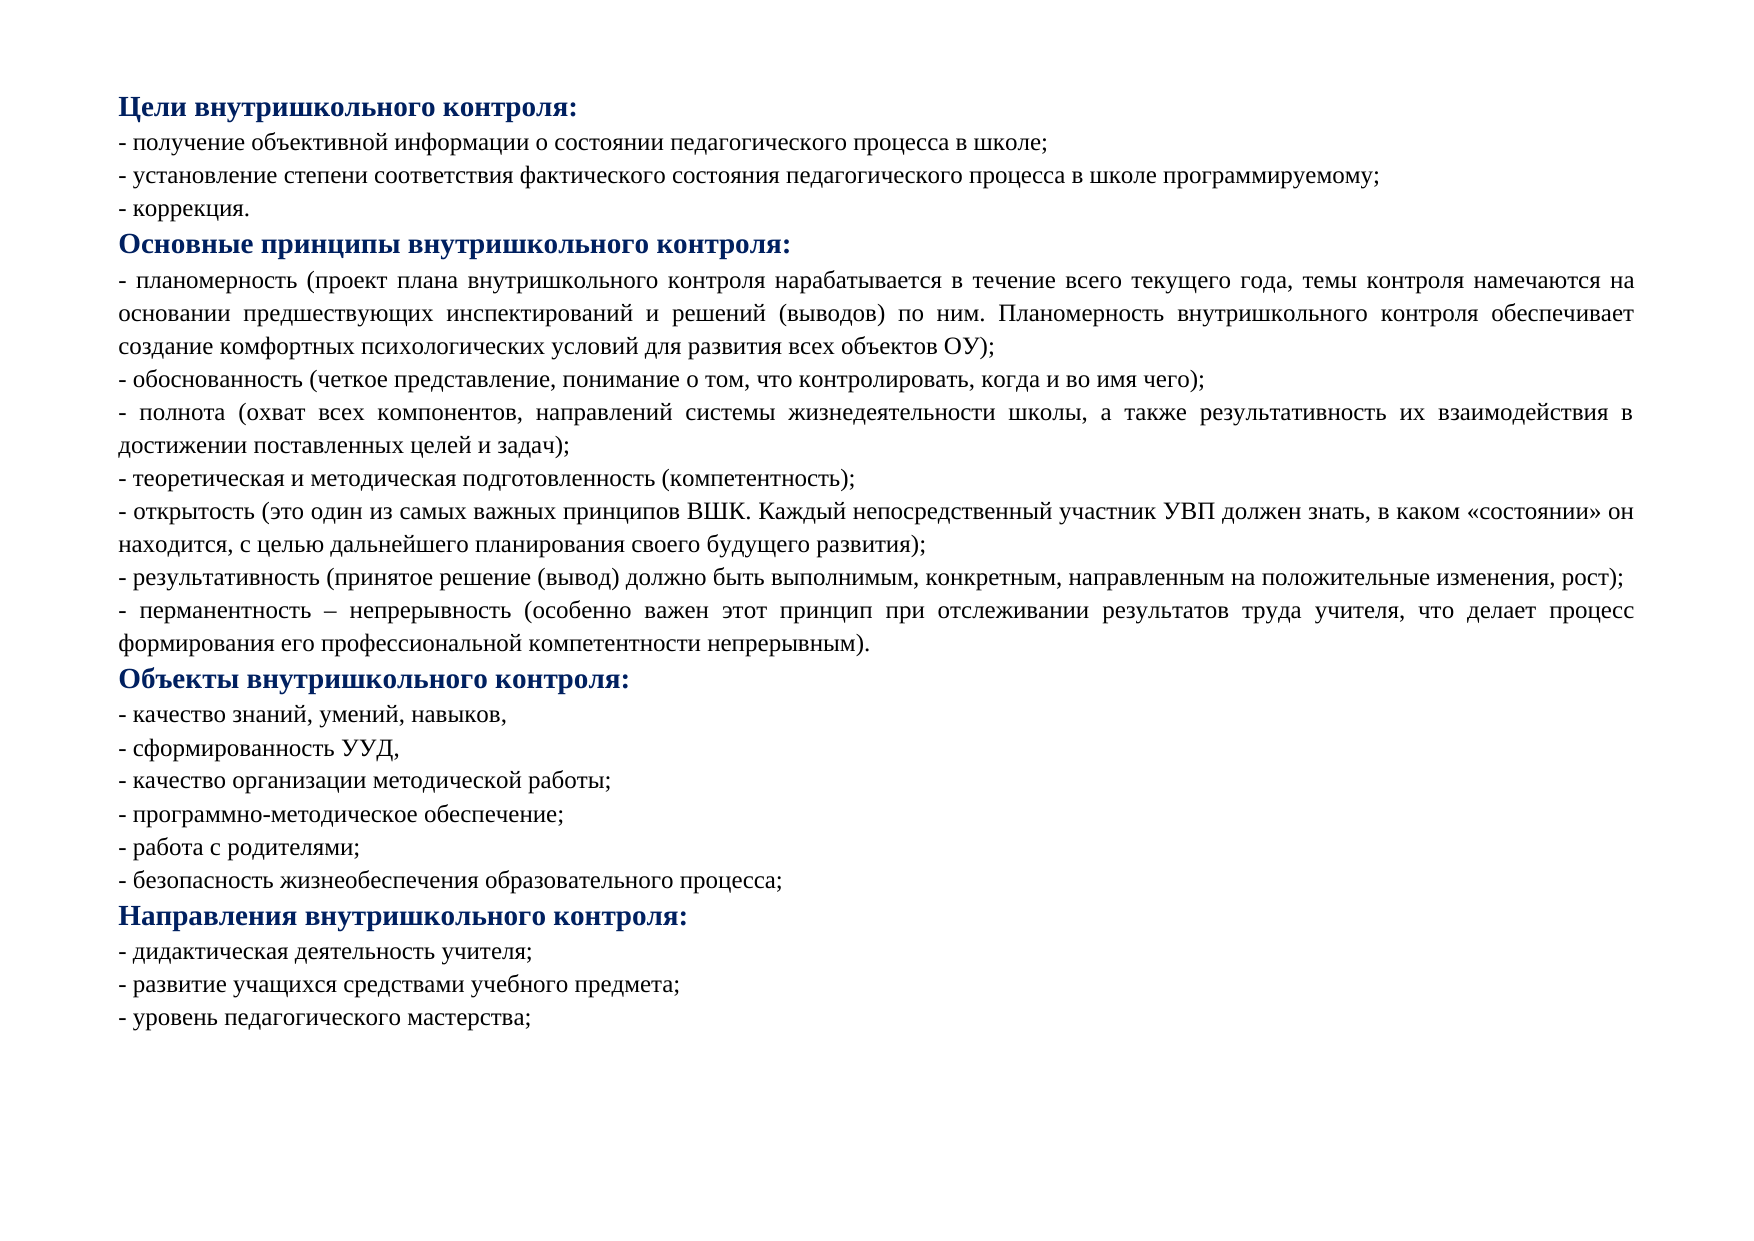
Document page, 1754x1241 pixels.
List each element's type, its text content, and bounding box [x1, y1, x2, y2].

text Объекты внутришкольного контроля: [118, 661, 1636, 694]
text Основные принципы внутришкольного контроля: [118, 226, 1636, 260]
text - результативность (принятое решение (вывод) должно быть выполнимым, конкретным, направленным на положительные изменения, рост); [118, 562, 1636, 591]
text - планомерность (проект плана внутришкольного контроля нарабатывается в течение всего текущего года, темы контроля намечаются на основании предшествующих инспектирований и решений (выводов) по ним. Планомерность внутришкольного контроля обеспечивает создание комфортных психологических условий для развития всех объектов ОУ); [118, 265, 1636, 359]
text - установление степени соответствия фактического состояния педагогического процесса в школе программируемому; [118, 160, 1636, 189]
text - теоретическая и методическая подготовленность (компетентность); [118, 463, 1636, 492]
text - развитие учащихся средствами учебного предмета; [118, 969, 1636, 998]
text Цели внутришкольного контроля: [118, 89, 1636, 122]
text - открытость (это один из самых важных принципов ВШК. Каждый непосредственный участник УВП должен знать, в каком «состоянии» он находится, с целью дальнейшего планирования своего будущего развития); [118, 496, 1636, 558]
text - получение объективной информации о состоянии педагогического процесса в школе; [118, 127, 1636, 156]
text - сформированность УУД, [118, 733, 1636, 761]
text - уровень педагогического мастерства; [118, 1002, 1636, 1031]
text - полнота (охват всех компонентов, направлений системы жизнедеятельности школы, а также результативность их взаимодействия в достижении поставленных целей и задач); [118, 397, 1636, 459]
text - программно-методическое обеспечение; [118, 799, 1636, 827]
text - качество организации методической работы; [118, 766, 1636, 794]
text - работа с родителями; [118, 832, 1636, 860]
text - обоснованность (четкое представление, понимание о том, что контролировать, когда и во имя чего); [118, 364, 1636, 393]
text - дидактическая деятельность учителя; [118, 936, 1636, 965]
text Направления внутришкольного контроля: [118, 898, 1636, 931]
text - коррекция. [118, 193, 1636, 222]
text - перманентность – непрерывность (особенно важен этот принцип при отслеживании результатов труда учителя, что делает процесс формирования его профессиональной компетентности непрерывным). [118, 595, 1636, 657]
text - безопасность жизнеобеспечения образовательного процесса; [118, 865, 1636, 893]
text - качество знаний, умений, навыков, [118, 699, 1636, 728]
